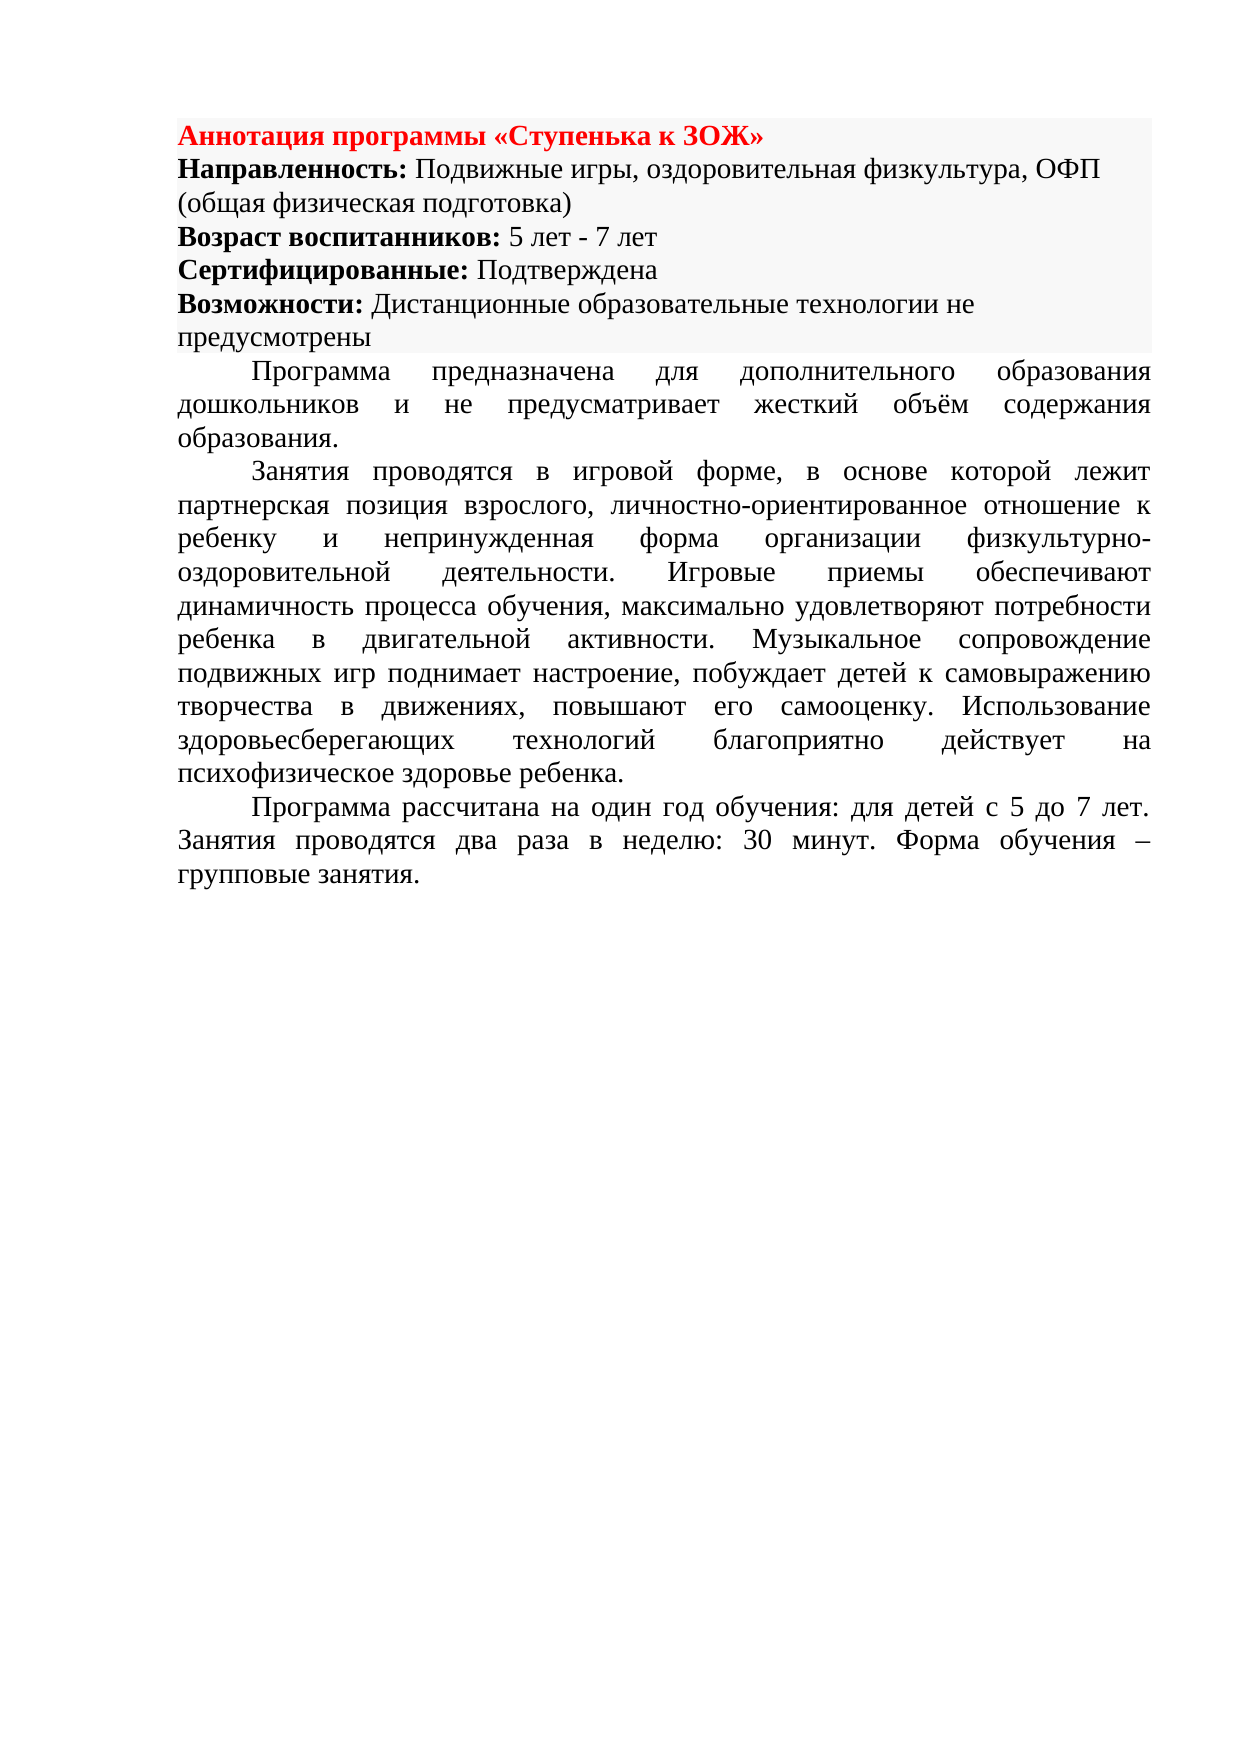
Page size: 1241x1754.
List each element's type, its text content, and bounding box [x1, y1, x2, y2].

text Занятия проводятся в игровой форме, в основе которой лежит партнерская позиция взрослого, личностно-ориентированное отношение к ребенку и непринужденная форма организации физкультурно-оздоровительной деятельности. Игровые приемы обеспечивают динамичность процесса обучения, максимально удовлетворяют потребности ребенка в двигательной активности. Музыкальное сопровождение подвижных игр поднимает настроение, побуждает детей к самовыражению творчества в движениях, повышают его самооценку. Использование здоровьесберегающих технологий благоприятно действует на психофизическое здоровье ребенка. [177, 453, 1152, 789]
text Аннотация программы «Ступенька к ЗОЖ» [177, 118, 1152, 152]
text Сертифицированные: Подтверждена [177, 252, 1152, 286]
text Программа рассчитана на один год обучения: для детей с 5 до 7 лет. Занятия проводятся два раза в неделю: 30 минут. Форма обучения – групповые занятия. [177, 789, 1152, 889]
text Направленность: Подвижные игры, оздоровительная физкультура, ОФП (общая физическая подготовка) [177, 152, 1152, 219]
text Программа предназначена для дополнительного образования дошкольников и не предусматривает жесткий объём содержания образования. [177, 353, 1152, 453]
text Возраст воспитанников: 5 лет - 7 лет [177, 219, 1152, 252]
text Возможности: Дистанционные образовательные технологии не предусмотрены [177, 286, 1152, 353]
